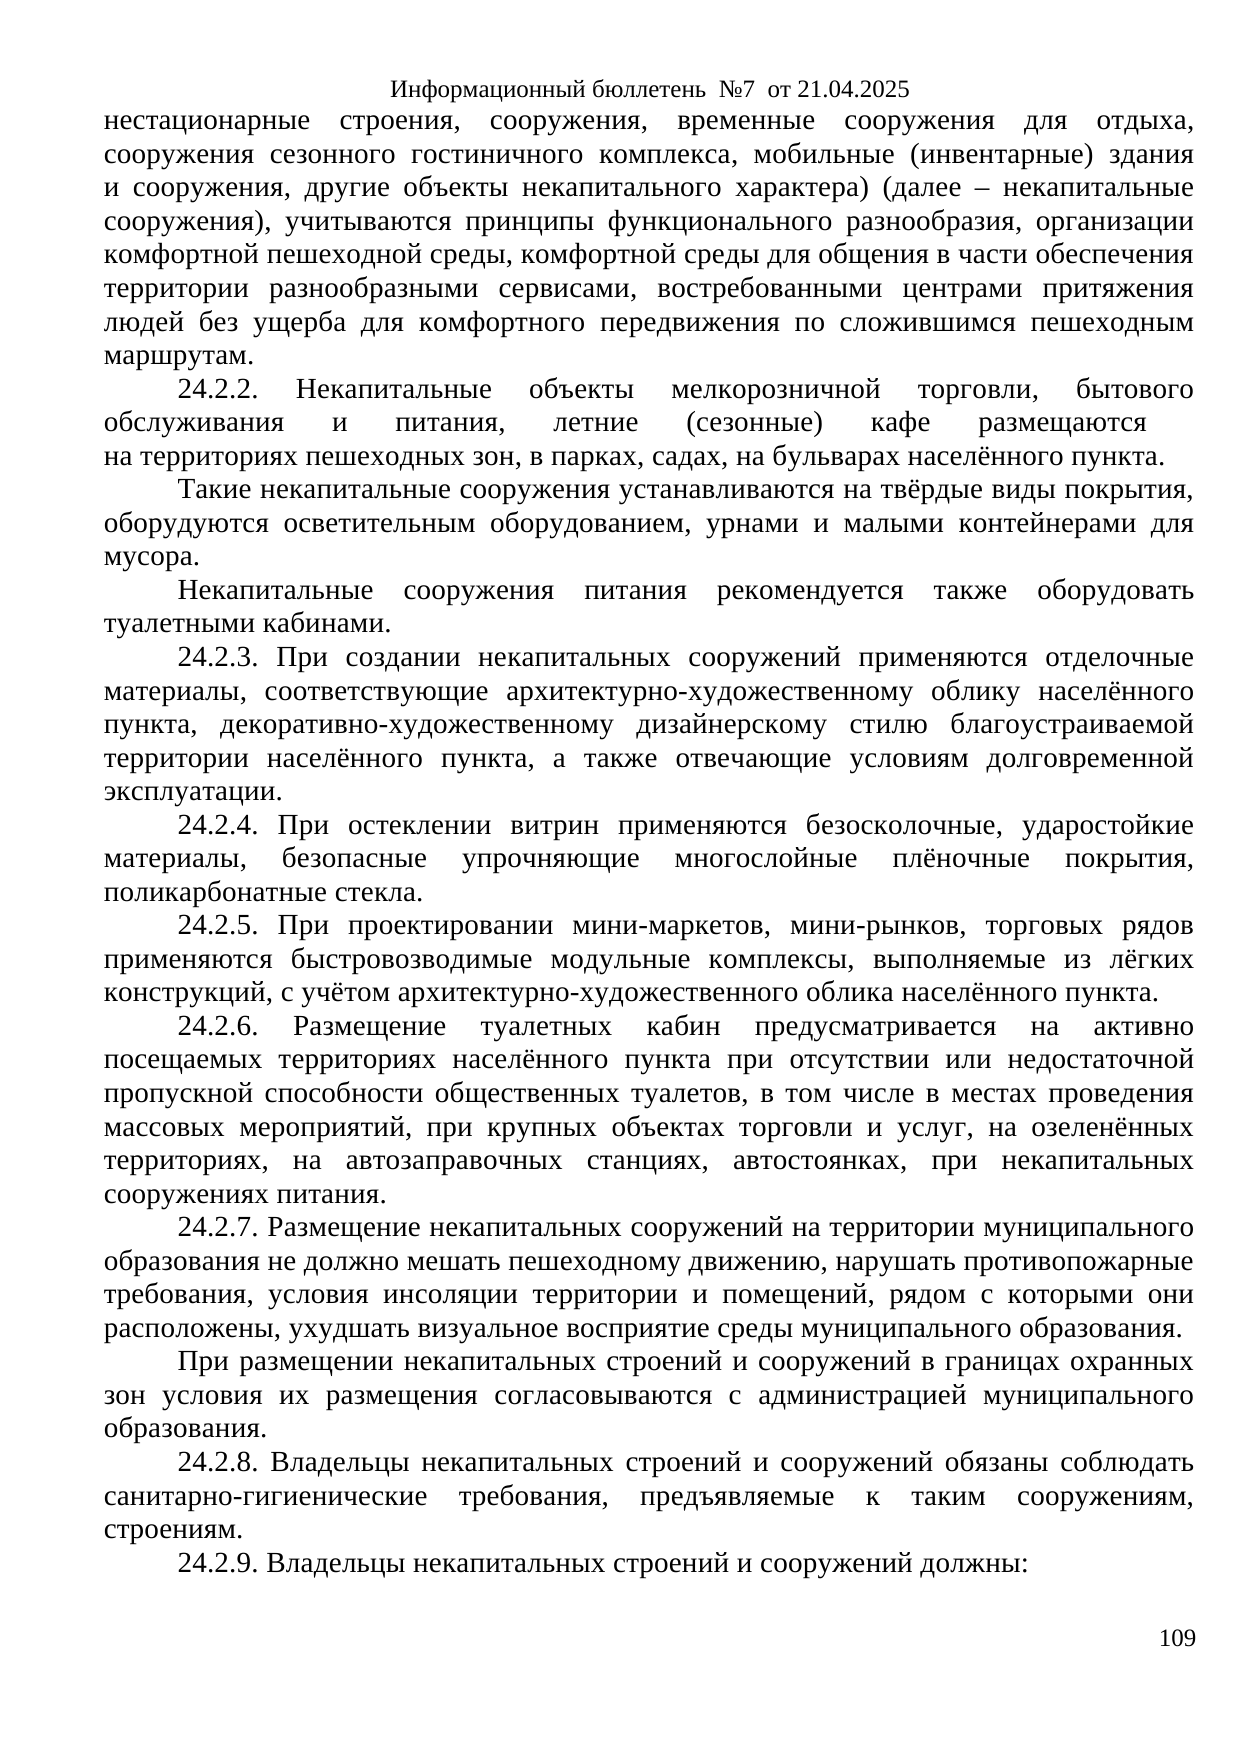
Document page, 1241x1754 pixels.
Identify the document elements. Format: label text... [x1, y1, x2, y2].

text 24.2.2. Некапитальные объекты мелкорозничной торговли, бытового обслуживания и питания, летние (сезонные) кафе размещаются на территориях пешеходных зон, в парках, садах, на бульварах населённого пункта. [103, 371, 1196, 471]
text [103, 102, 1196, 371]
text 24.2.5. При проектировании мини-маркетов, мини-рынков, торговых рядов применяются быстровозводимые модульные комплексы, выполняемые из лёгких конструкций, с учётом архитектурно-художественного облика населённого пункта. [103, 907, 1196, 1008]
text 24.2.6. Размещение туалетных кабин предусматривается на активно посещаемых территориях населённого пункта при отсутствии или недостаточной пропускной способности общественных туалетов, в том числе в местах проведения массовых мероприятий, при крупных объектах торговли и услуг, на озеленённых территориях, на автозаправочных станциях, автостоянках, при некапитальных сооружениях питания. [103, 1008, 1196, 1209]
text 24.2.3. При создании некапитальных сооружений применяются отделочные материалы, соответствующие архитектурно-художественному облику населённого пункта, декоративно-художественному дизайнерскому стилю благоустраиваемой территории населённого пункта, а также отвечающие условиям долговременной эксплуатации. [103, 639, 1196, 807]
text 24.2.9. Владельцы некапитальных строений и сооружений должны: [103, 1545, 1196, 1578]
text Такие некапитальные сооружения устанавливаются на твёрдые виды покрытия, оборудуются осветительным оборудованием, урнами и малыми контейнерами для мусора. [103, 471, 1196, 572]
text 24.2.8. Владельцы некапитальных строений и сооружений обязаны соблюдать санитарно-гигиенические требования, предъявляемые к таким сооружениям, строениям. [103, 1444, 1196, 1545]
text 24.2.7. Размещение некапитальных сооружений на территории муниципального образования не должно мешать пешеходному движению, нарушать противопожарные требования, условия инсоляции территории и помещений, рядом с которыми они расположены, ухудшать визуальное восприятие среды муниципального образования. [103, 1209, 1196, 1343]
text Некапитальные сооружения питания рекомендуется также оборудовать туалетными кабинами. [103, 572, 1196, 639]
text При размещении некапитальных строений и сооружений в границах охранных зон условия их размещения согласовываются с администрацией муниципального образования. [103, 1343, 1196, 1444]
text 24.2.4. При остеклении витрин применяются безосколочные, ударостойкие материалы, безопасные упрочняющие многослойные плёночные покрытия, поликарбонатные стекла. [103, 807, 1196, 907]
